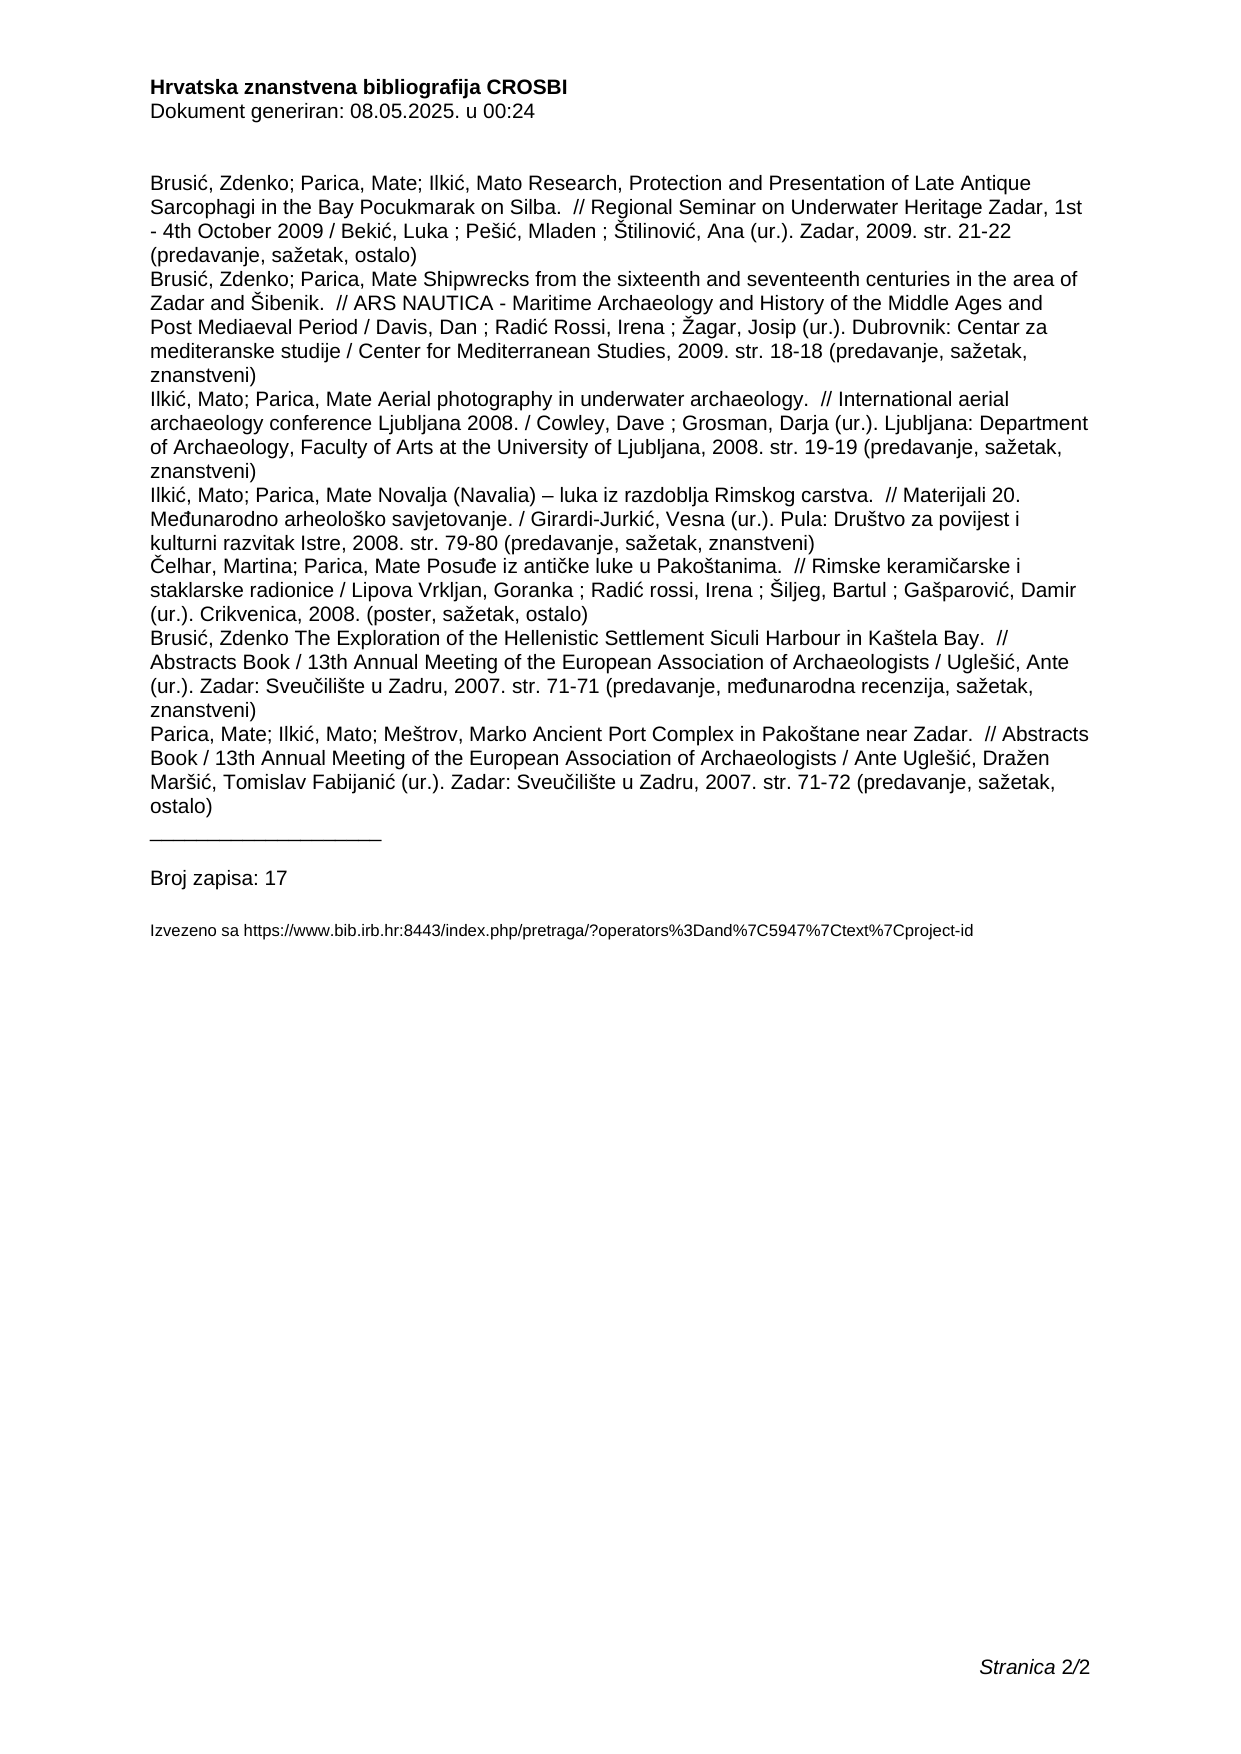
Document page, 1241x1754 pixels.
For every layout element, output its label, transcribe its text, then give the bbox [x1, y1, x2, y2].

text Izvezeno sa https://www.bib.irb.hr:8443/index.php/pretraga/?operators%3Dand%7C5947%7Ctext%7Cproject-id [150, 921, 1090, 940]
text ____________________ [150, 818, 1090, 842]
text Ilkić, Mato; Parica, Mate [150, 387, 1090, 482]
text Broj zapisa: 17 [150, 866, 1090, 890]
text Čelhar, Martina; Parica, Mate [150, 554, 1090, 626]
text Brusić, Zdenko; Parica, Mate; Ilkić, Mato [150, 171, 1090, 267]
text Brusić, Zdenko [150, 626, 1090, 722]
text Parica, Mate; Ilkić, Mato; Meštrov, Marko [150, 722, 1090, 818]
text Ilkić, Mato; Parica, Mate [150, 482, 1090, 554]
text Brusić, Zdenko; Parica, Mate [150, 267, 1090, 387]
